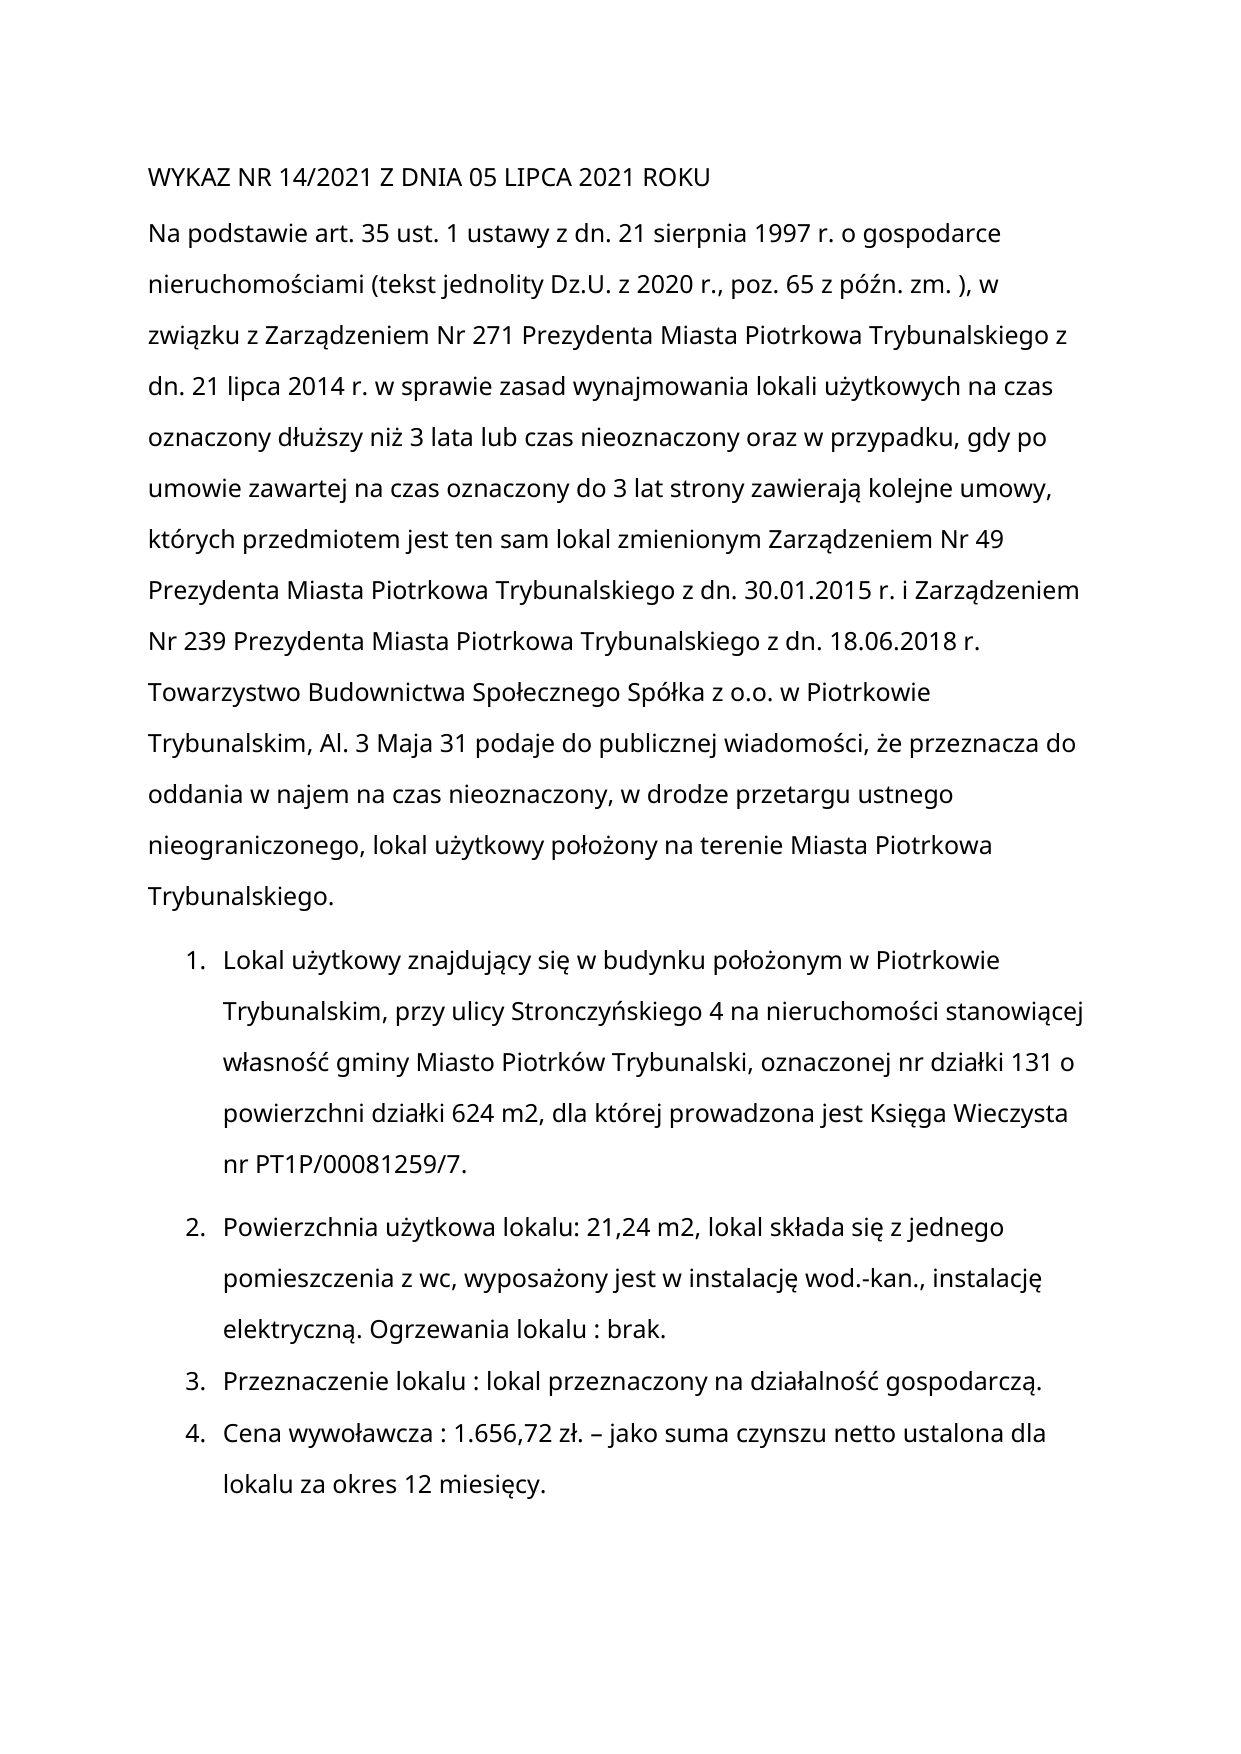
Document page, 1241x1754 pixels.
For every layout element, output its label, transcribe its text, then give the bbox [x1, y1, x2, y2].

subtitle Lokal użytkowy znajdujący się w budynku położonym w Piotrkowie Trybunalskim, przy ulicy Stronczyńskiego 4 na nieruchomości stanowiącej własność gminy Miasto Piotrków Trybunalski, oznaczonej nr działki 131 o powierzchni działki 624 m2, dla której prowadzona jest Księga Wieczysta nr PT1P/00081259/7. [185, 942, 1093, 1181]
subtitle WYKAZ NR 14/2021 Z DNIA 05 LIPCA 2021 ROKU [148, 160, 1093, 194]
subtitle Na podstawie art. 35 ust. 1 ustawy z dn. 21 sierpnia 1997 r. o gospodarce nieruchomościami (tekst jednolity Dz.U. z 2020 r., poz. 65 z późn. zm. ), w związku z Zarządzeniem Nr 271 Prezydenta Miasta Piotrkowa Trybunalskiego z dn. 21 lipca 2014 r. w sprawie zasad wynajmowania lokali użytkowych na czas oznaczony dłuższy niż 3 lata lub czas nieoznaczony oraz w przypadku, gdy po umowie zawartej na czas oznaczony do 3 lat strony zawierają kolejne umowy, których przedmiotem jest ten sam lokal zmienionym Zarządzeniem Nr 49 Prezydenta Miasta Piotrkowa Trybunalskiego z dn. 30.01.2015 r. i Zarządzeniem Nr 239 Prezydenta Miasta Piotrkowa Trybunalskiego z dn. 18.06.2018 r. Towarzystwo Budownictwa Społecznego Spółka z o.o. w Piotrkowie Trybunalskim, Al. 3 Maja 31 podaje do publicznej wiadomości, że przeznacza do oddania w najem na czas nieoznaczony, w drodze przetargu ustnego nieograniczonego, lokal użytkowy położony na terenie Miasta Piotrkowa Trybunalskiego. [148, 215, 1093, 913]
subtitle Cena wywoławcza : 1.656,72 zł. – jako suma czynszu netto ustalona dla lokalu za okres 12 miesięcy. [185, 1416, 1093, 1501]
subtitle Powierzchnia użytkowa lokalu: 21,24 m2, lokal składa się z jednego pomieszczenia z wc, wyposażony jest w instalację wod.-kan., instalację elektryczną. Ogrzewania lokalu : brak. [185, 1210, 1093, 1346]
list Przeznaczenie lokalu : lokal przeznaczony na działalność gospodarczą. [185, 1363, 1093, 1397]
